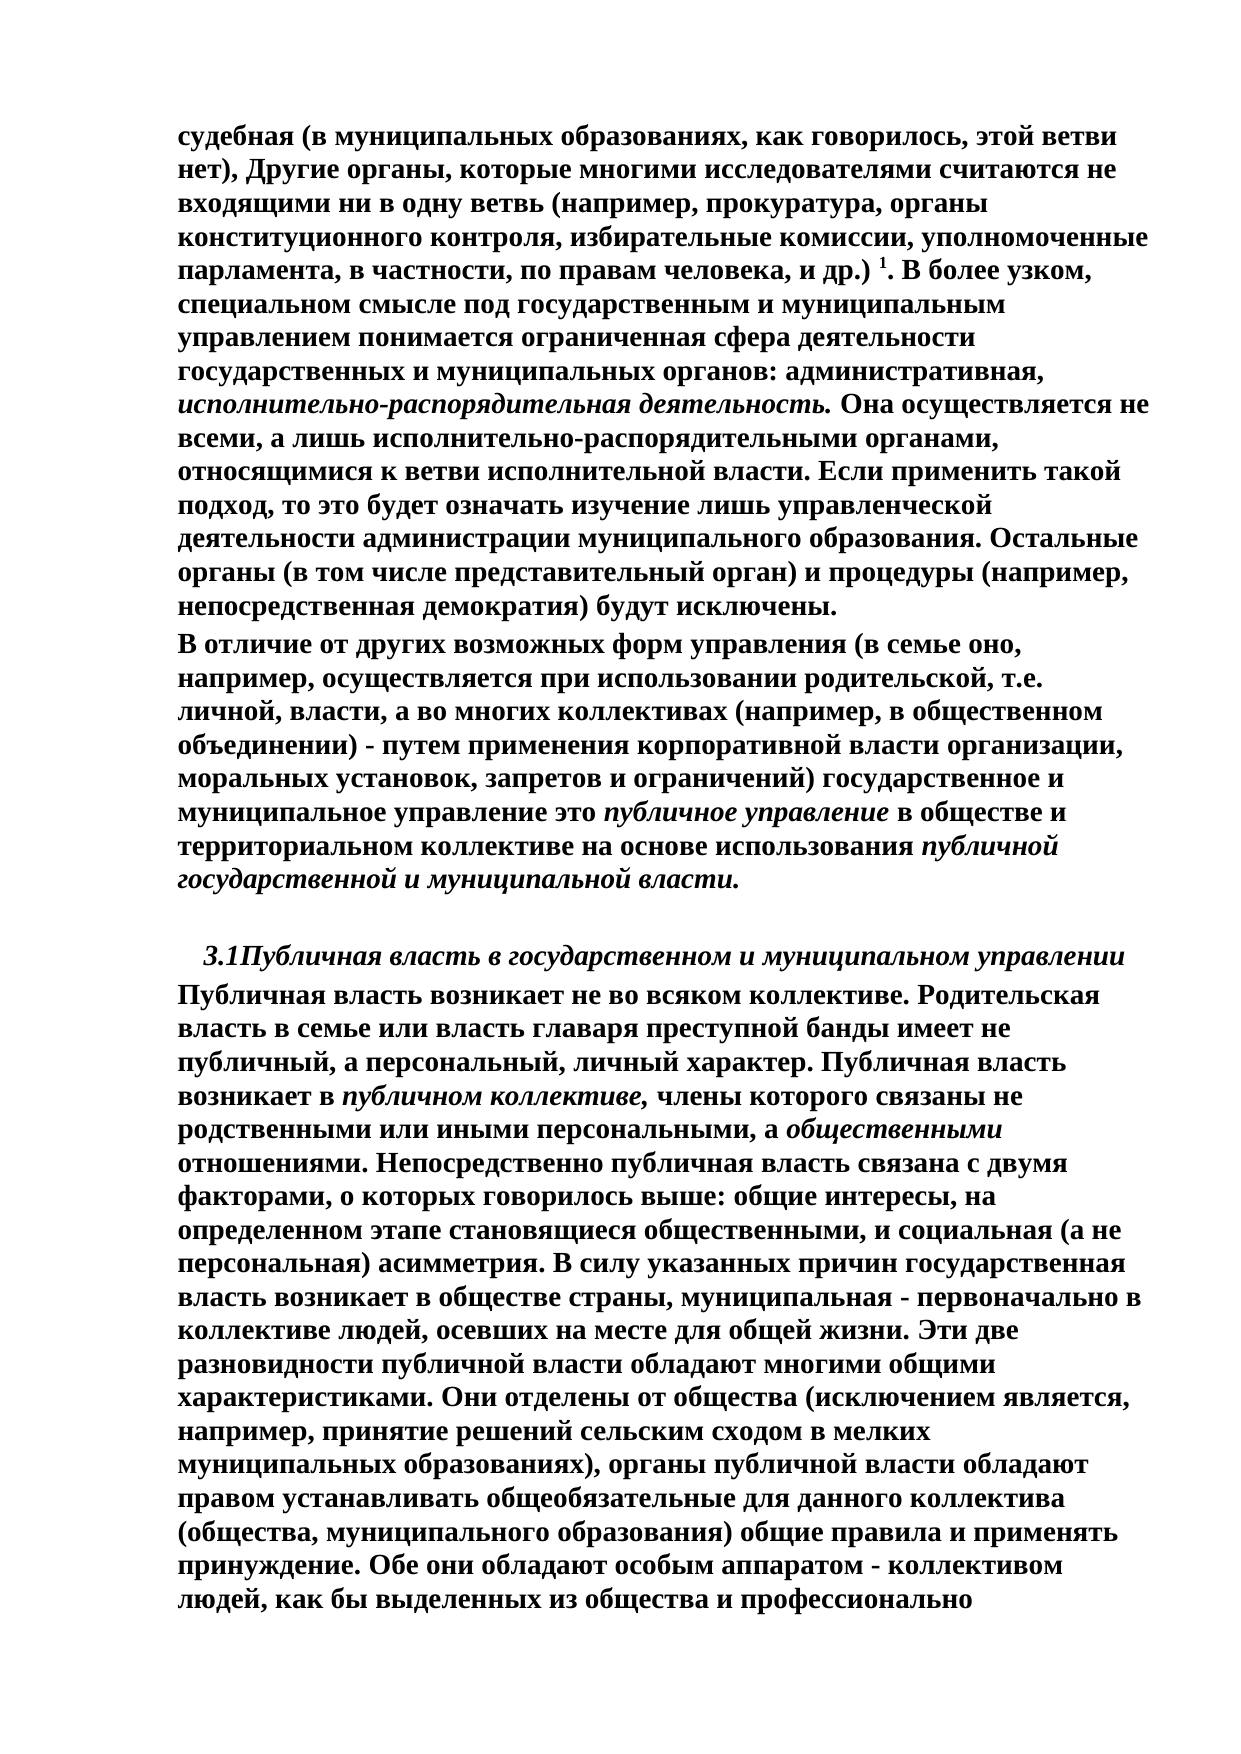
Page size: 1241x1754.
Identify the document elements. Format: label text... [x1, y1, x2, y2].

subtitle 3.1Публичная власть в государственном и муниципальном управлении [177, 938, 1152, 972]
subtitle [177, 118, 1152, 621]
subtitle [177, 977, 1152, 1614]
subtitle В отличие от других возможных форм управления (в семье оно, например, осуществляется при использовании родительской, т.е. личной, власти, а во многих коллективах (например, в общественном объединении) - путем применения корпоративной власти организации, моральных установок, запретов и ограничений) государственное и муниципальное управление это публичное управление в обществе и территориальном коллективе на основе использования публичной государственной и муниципальной власти. [177, 626, 1152, 895]
